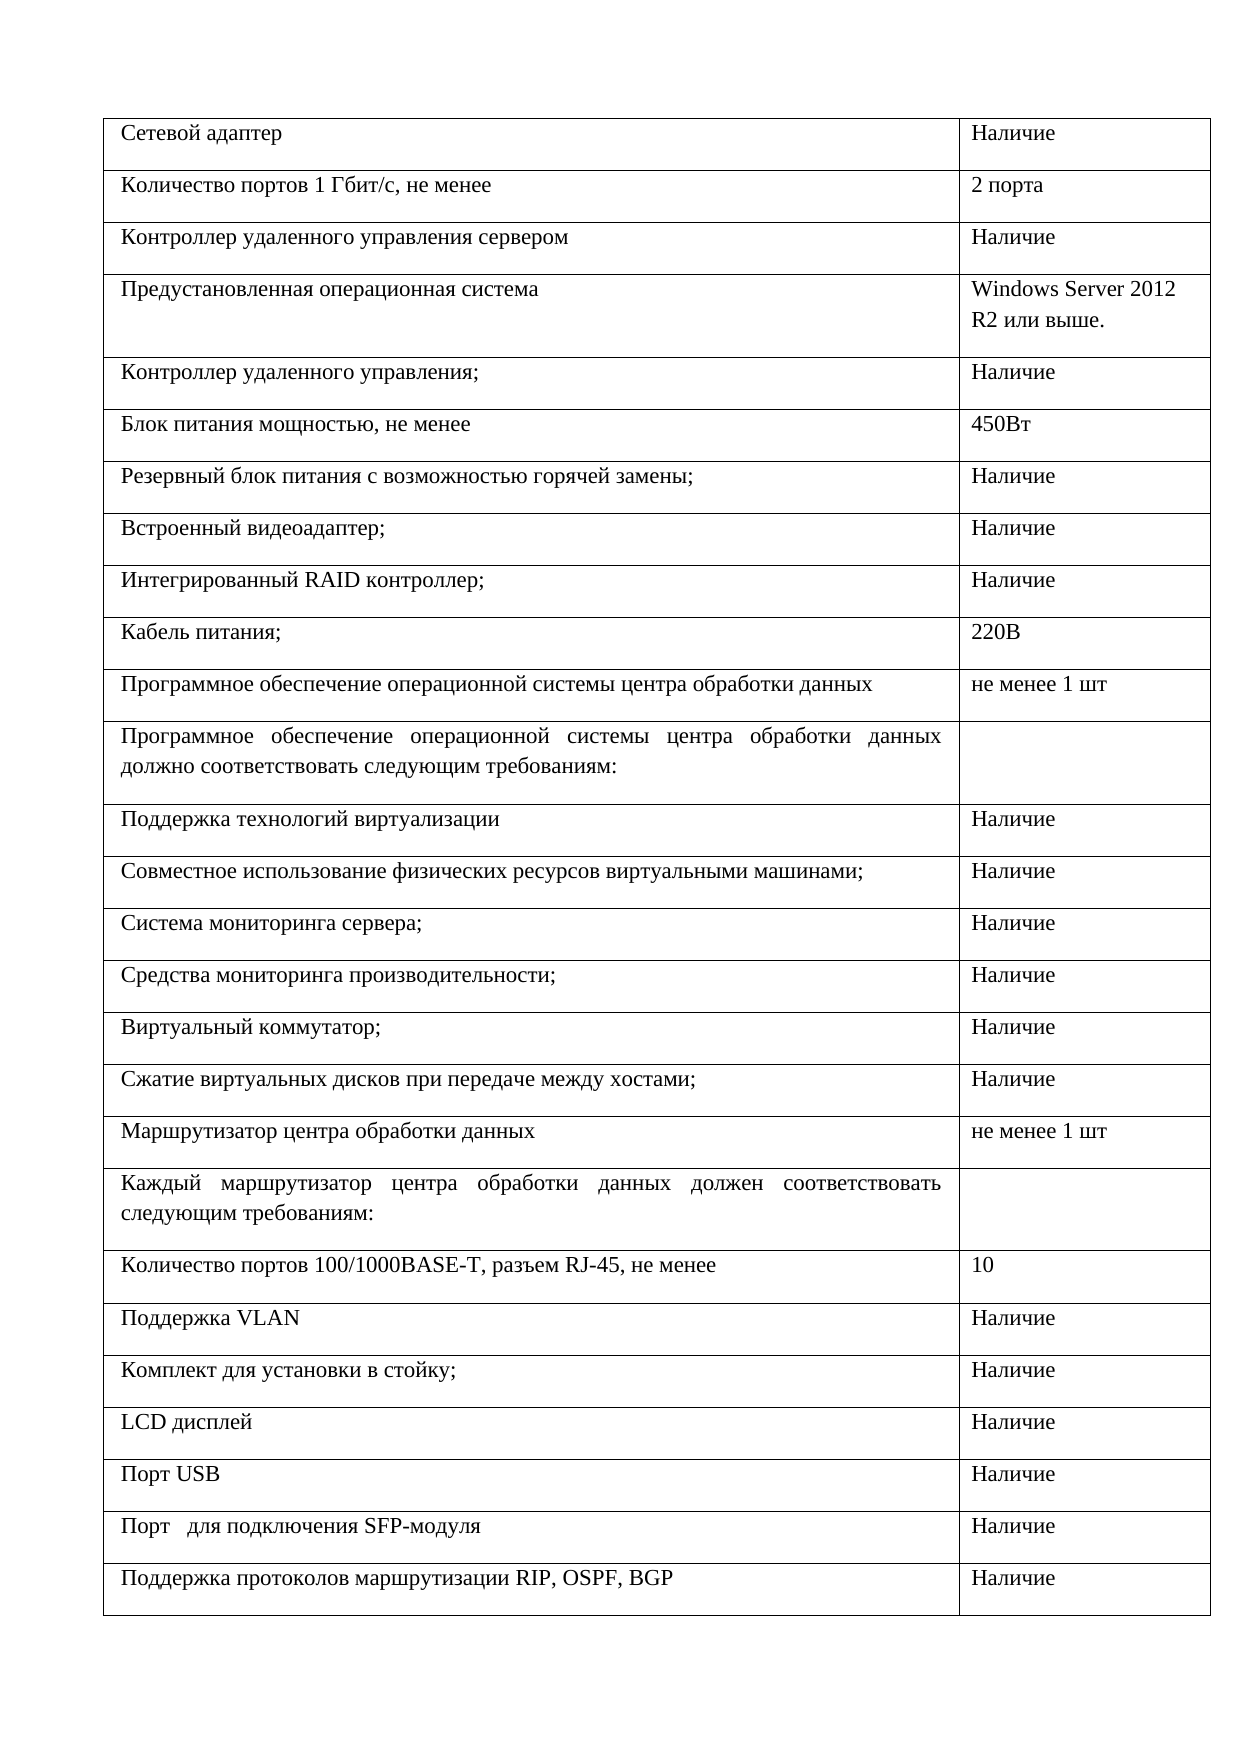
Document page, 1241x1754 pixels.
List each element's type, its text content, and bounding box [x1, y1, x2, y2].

table_cell Поддержка VLAN [104, 1304, 959, 1354]
table_cell Наличие [960, 462, 1210, 513]
table_cell 220В [960, 618, 1210, 669]
table_cell Наличие [960, 1564, 1210, 1615]
table_cell Наличие [960, 909, 1210, 960]
table_cell Наличие [960, 514, 1210, 565]
table_cell Наличие [960, 1304, 1210, 1354]
table_cell Наличие [960, 1460, 1210, 1511]
table_cell Наличие [960, 1065, 1210, 1116]
table_cell Интегрированный RAID контроллер; [104, 566, 959, 617]
table_cell Контроллер удаленного управления сервером [104, 223, 959, 274]
table_cell Наличие [960, 961, 1210, 1012]
table_cell Программное обеспечение операционной системы центра обработки данных должно соответствовать следующим требованиям: [104, 722, 959, 803]
table_cell Средства мониторинга производительности; [104, 961, 959, 1012]
table_cell Поддержка технологий виртуализации [104, 805, 959, 856]
table_cell Наличие [960, 857, 1210, 908]
table_cell Наличие [960, 566, 1210, 617]
table_cell 2 порта [960, 171, 1210, 222]
table_cell Наличие [960, 1013, 1210, 1064]
table_cell Система мониторинга сервера; [104, 909, 959, 960]
table_cell Комплект для установки в стойку; [104, 1356, 959, 1407]
table_cell Кабель питания; [104, 618, 959, 669]
table_cell Наличие [960, 805, 1210, 856]
table_cell не менее 1 шт [960, 1117, 1210, 1168]
table_cell Порт для подключения SFP-модуля [104, 1512, 959, 1563]
table_cell не менее 1 шт [960, 670, 1210, 721]
table_cell Резервный блок питания с возможностью горячей замены; [104, 462, 959, 513]
table_cell Блок питания мощностью, не менее [104, 410, 959, 461]
table_cell Наличие [960, 358, 1210, 409]
table_cell Предустановленная операционная система [104, 275, 959, 357]
table_cell Наличие [960, 1356, 1210, 1407]
table_cell Наличие [960, 1408, 1210, 1459]
table_cell Количество портов 1 Гбит/с, не менее [104, 171, 959, 222]
table_cell Наличие [960, 223, 1210, 274]
table_cell Количество портов 100/1000BASE-T, разъем RJ-45, не менее [104, 1251, 959, 1302]
table_cell Каждый маршрутизатор центра обработки данных должен соответствовать следующим требованиям: [104, 1169, 959, 1250]
table_cell 450Вт [960, 410, 1210, 461]
table_cell Встроенный видеоадаптер; [104, 514, 959, 565]
table_cell Маршрутизатор центра обработки данных [104, 1117, 959, 1168]
table_cell Сжатие виртуальных дисков при передаче между хостами; [104, 1065, 959, 1116]
table_cell [960, 722, 1210, 803]
table_cell [960, 1169, 1210, 1250]
table_cell Поддержка протоколов маршрутизации RIP, OSPF, BGP [104, 1564, 959, 1615]
table_cell Windows Server 2012 R2 или выше. [960, 275, 1210, 357]
table_cell Наличие [960, 1512, 1210, 1563]
table_cell Порт USB [104, 1460, 959, 1511]
table_cell Сетевой адаптер [104, 119, 959, 170]
table_cell LCD дисплей [104, 1408, 959, 1459]
table_cell Программное обеспечение операционной системы центра обработки данных [104, 670, 959, 721]
table_cell Наличие [960, 119, 1210, 170]
table_cell Контроллер удаленного управления; [104, 358, 959, 409]
table_cell Совместное использование физических ресурсов виртуальными машинами; [104, 857, 959, 908]
table_cell 10 [960, 1251, 1210, 1302]
table_cell Виртуальный коммутатор; [104, 1013, 959, 1064]
